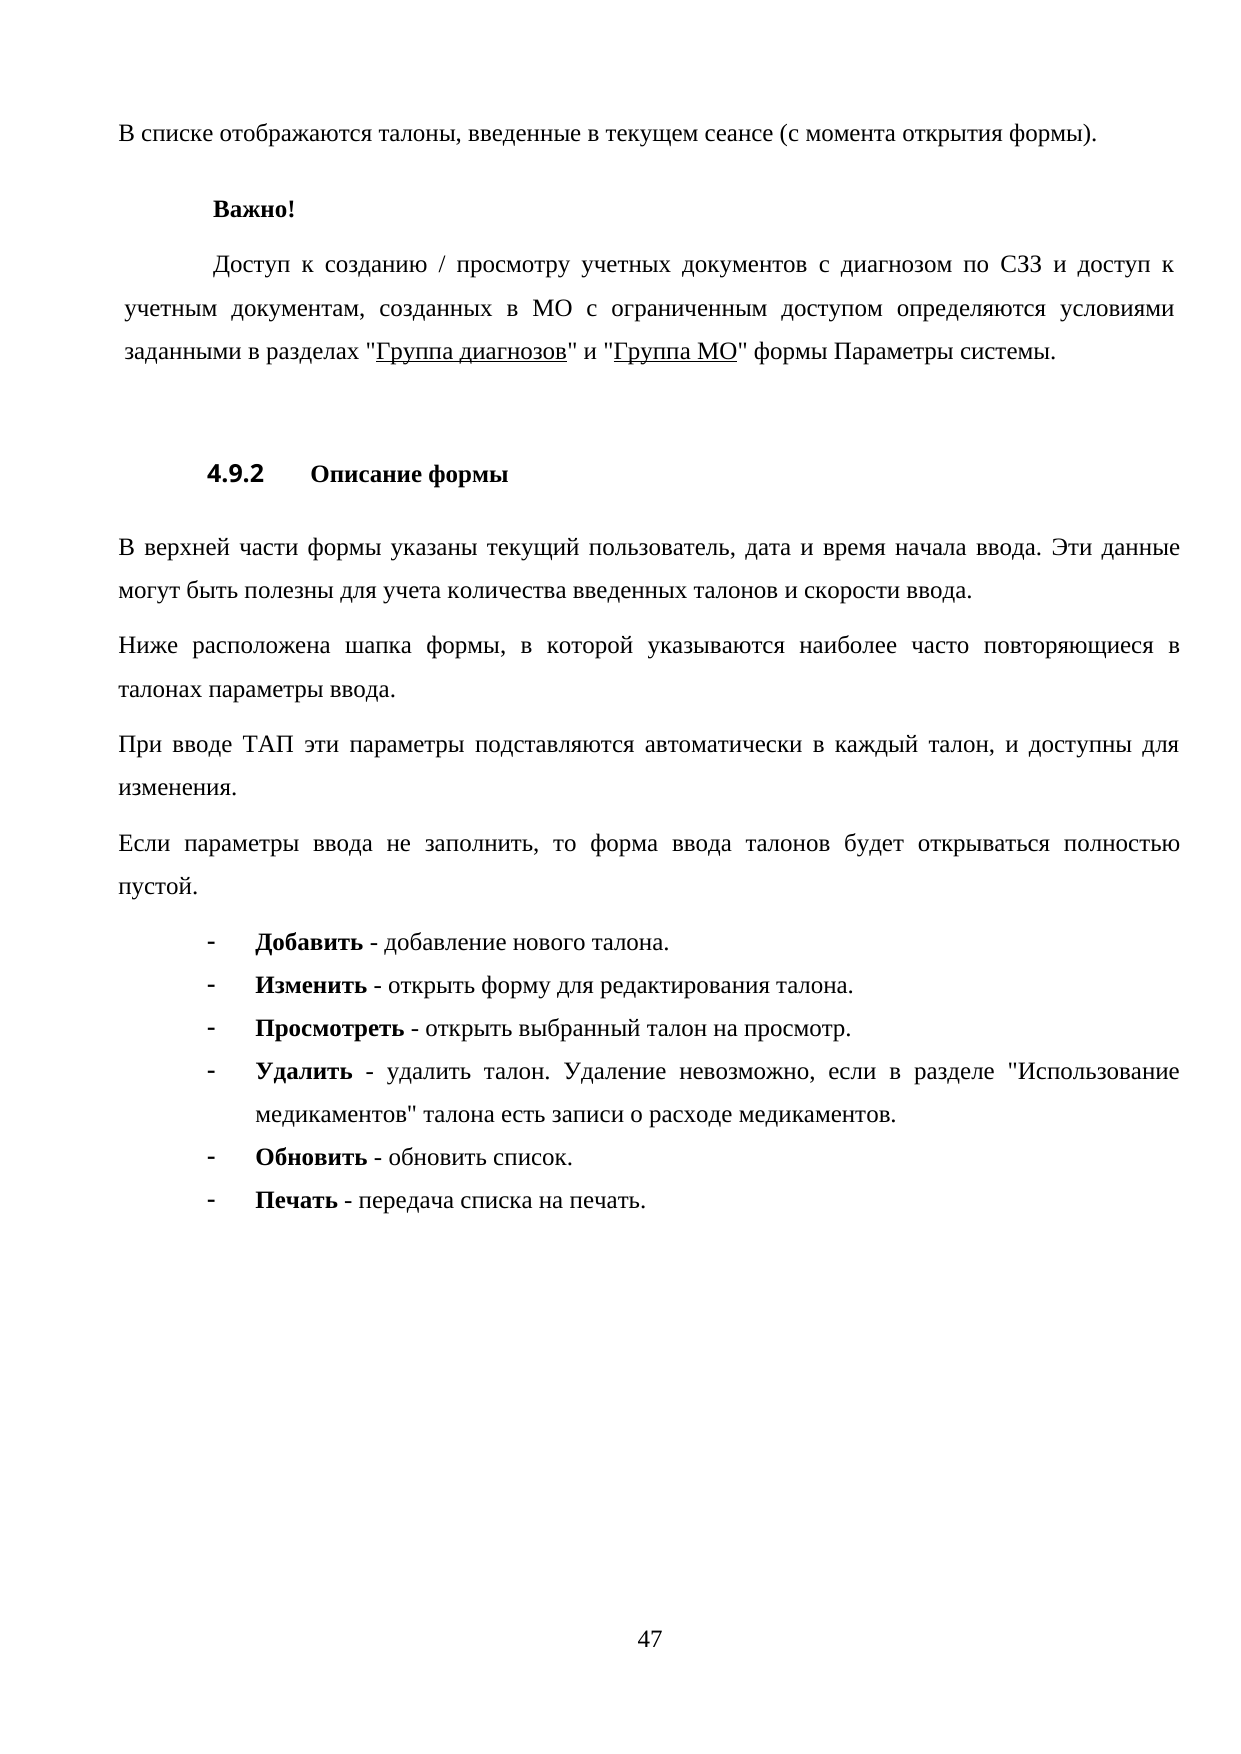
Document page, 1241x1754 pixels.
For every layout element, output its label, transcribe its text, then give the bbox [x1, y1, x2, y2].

list Удалить - удалить талон. Удаление невозможно, если в разделе "Использование медикаментов" талона есть записи о расходе медикаментов. [207, 1056, 1181, 1128]
list Печать - передача списка на печать. [207, 1186, 1181, 1214]
text Если параметры ввода не заполнить, то форма ввода талонов будет открываться полностью пустой. [118, 828, 1181, 900]
table_header Важно! Доступ к созданию / просмотру учетных документов с диагнозом по СЗЗ и доступ к учетным документам, созданных в МО с ограниченным доступом определяются условиями заданными в разделах "Группа диагнозов" и "Группа МО" формы Параметры системы. [118, 174, 1181, 418]
text Ниже расположена шапка формы, в которой указываются наиболее часто повторяющиеся в талонах параметры ввода. [118, 631, 1181, 702]
text В верхней части формы указаны текущий пользователь, дата и время начала ввода. Эти данные могут быть полезны для учета количества введенных талонов и скорости ввода. [118, 532, 1181, 604]
text При вводе ТАП эти параметры подставляются автоматически в каждый талон, и доступны для изменения. [118, 729, 1181, 801]
list Изменить - открыть форму для редактирования талона. [207, 970, 1181, 999]
subtitle Описание формы [207, 456, 1181, 490]
text В списке отображаются талоны, введенные в текущем сеансе (с момента открытия формы). [118, 118, 1181, 147]
list Добавить - добавление нового талона. [207, 927, 1181, 956]
list Просмотреть - открыть выбранный талон на просмотр. [207, 1013, 1181, 1042]
list Обновить - обновить список. [207, 1142, 1181, 1171]
